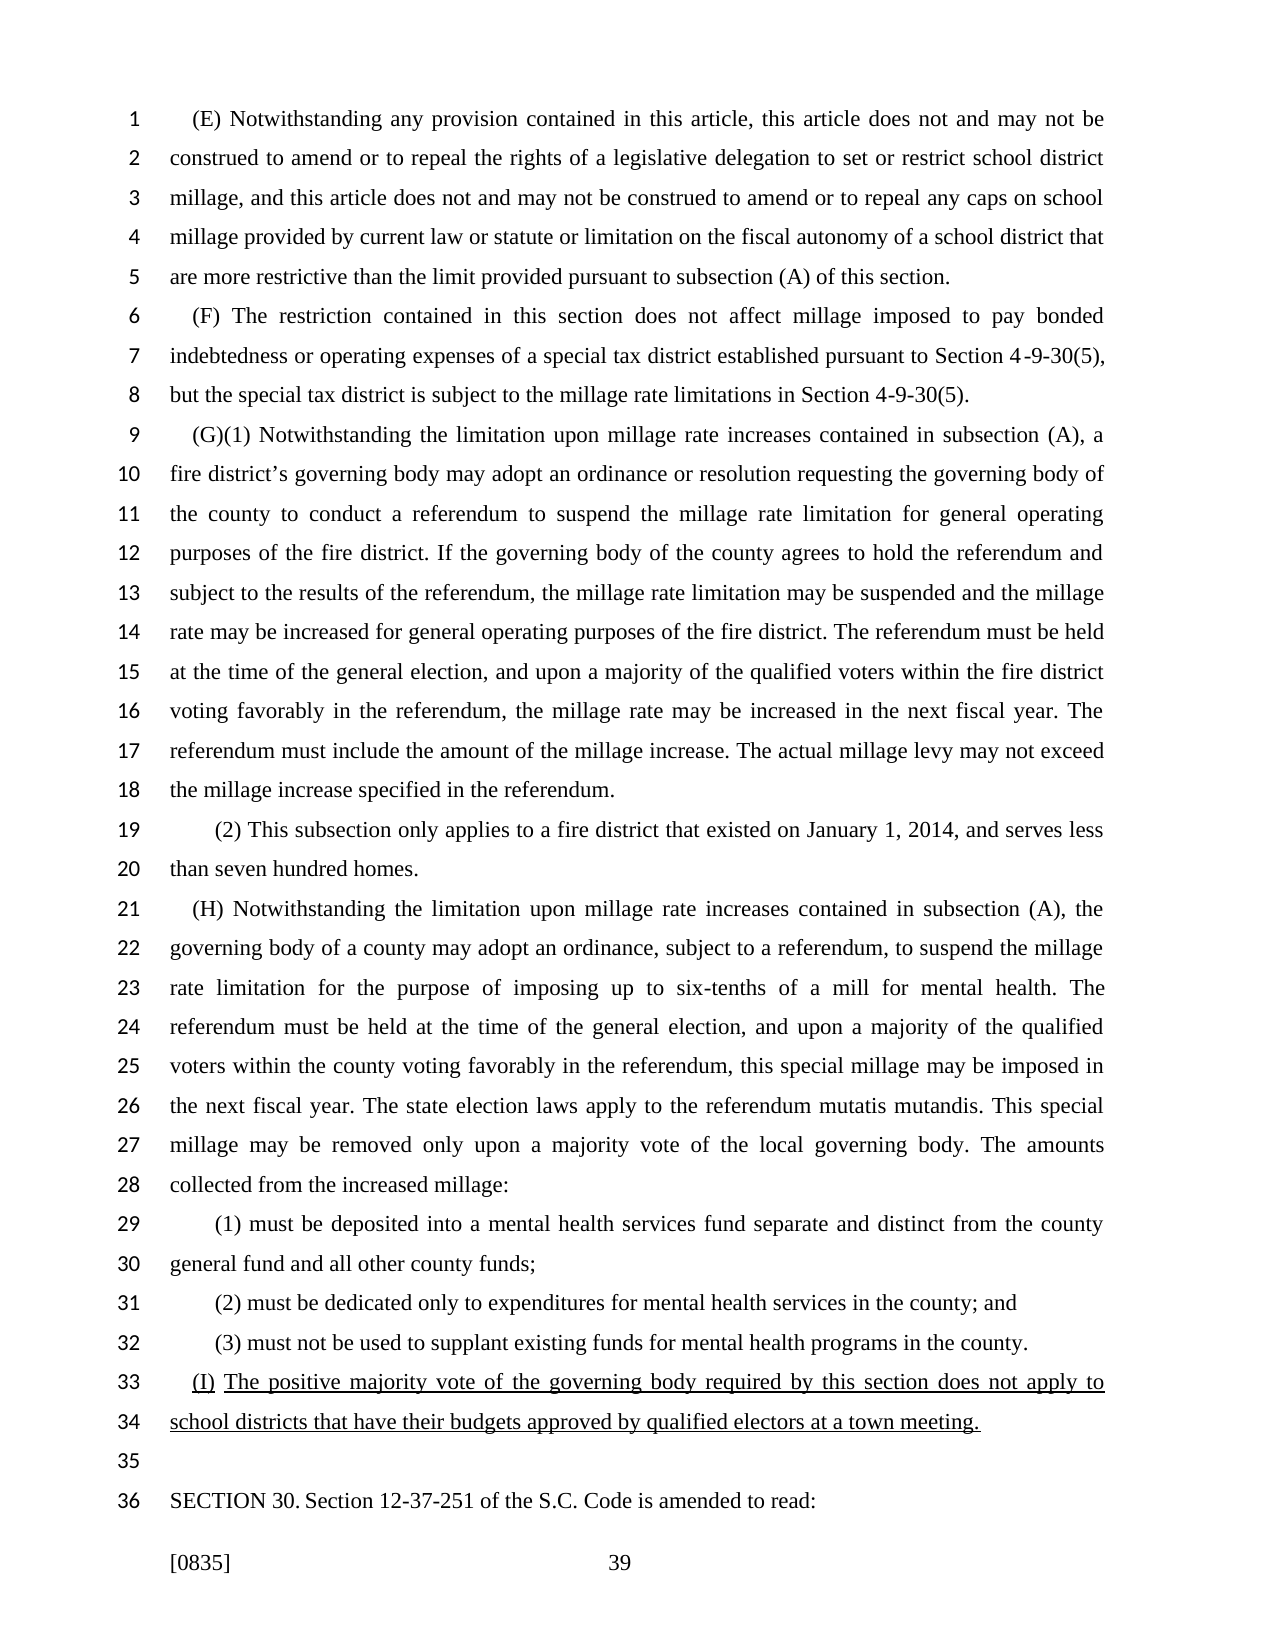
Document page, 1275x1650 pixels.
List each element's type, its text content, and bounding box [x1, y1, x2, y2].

text SECTION 30. Section 12‑37‑251 of the S.C. Code is amended to read: [169, 1487, 1106, 1513]
text (1) must be deposited into a mental health services fund separate and distinct from the county general fund and all other county funds; [169, 1210, 1106, 1276]
text (F) The restriction contained in this section does not affect millage imposed to pay bonded indebtedness or operating expenses of a special tax district established pursuant to Section 4‑9‑30(5), but the special tax district is subject to the millage rate limitations in Section 4‑9‑30(5). [169, 302, 1106, 408]
text (G)(1) Notwithstanding the limitation upon millage rate increases contained in subsection (A), a fire district’s governing body may adopt an ordinance or resolution requesting the governing body of the county to conduct a referendum to suspend the millage rate limitation for general operating purposes of the fire district. If the governing body of the county agrees to hold the referendum and subject to the results of the referendum, the millage rate limitation may be suspended and the millage rate may be increased for general operating purposes of the fire district. The referendum must be held at the time of the general election, and upon a majority of the qualified voters within the fire district voting favorably in the referendum, the millage rate may be increased in the next fiscal year. The referendum must include the amount of the millage increase. The actual millage levy may not exceed the millage increase specified in the referendum. [169, 421, 1106, 802]
text (2) must be dedicated only to expenditures for mental health services in the county; and [169, 1289, 1106, 1316]
text (2) This subsection only applies to a fire district that existed on January 1, 2014, and serves less than seven hundred homes. [169, 816, 1106, 881]
text (3) must not be used to supplant existing funds for mental health programs in the county. [169, 1329, 1106, 1355]
text (E) Notwithstanding any provision contained in this article, this article does not and may not be construed to amend or to repeal the rights of a legislative delegation to set or restrict school district millage, and this article does not and may not be construed to amend or to repeal any caps on school millage provided by current law or statute or limitation on the fiscal autonomy of a school district that are more restrictive than the limit provided pursuant to subsection (A) of this section. [169, 105, 1106, 289]
text (I) The positive majority vote of the governing body required by this section does not apply to school districts that have their budgets approved by qualified electors at a town meeting. [169, 1368, 1106, 1434]
text (H) Notwithstanding the limitation upon millage rate increases contained in subsection (A), the governing body of a county may adopt an ordinance, subject to a referendum, to suspend the millage rate limitation for the purpose of imposing up to six‑tenths of a mill for mental health. The referendum must be held at the time of the general election, and upon a majority of the qualified voters within the county voting favorably in the referendum, this special millage may be imposed in the next fiscal year. The state election laws apply to the referendum mutatis mutandis. This special millage may be removed only upon a majority vote of the local governing body. The amounts collected from the increased millage: [169, 894, 1106, 1197]
